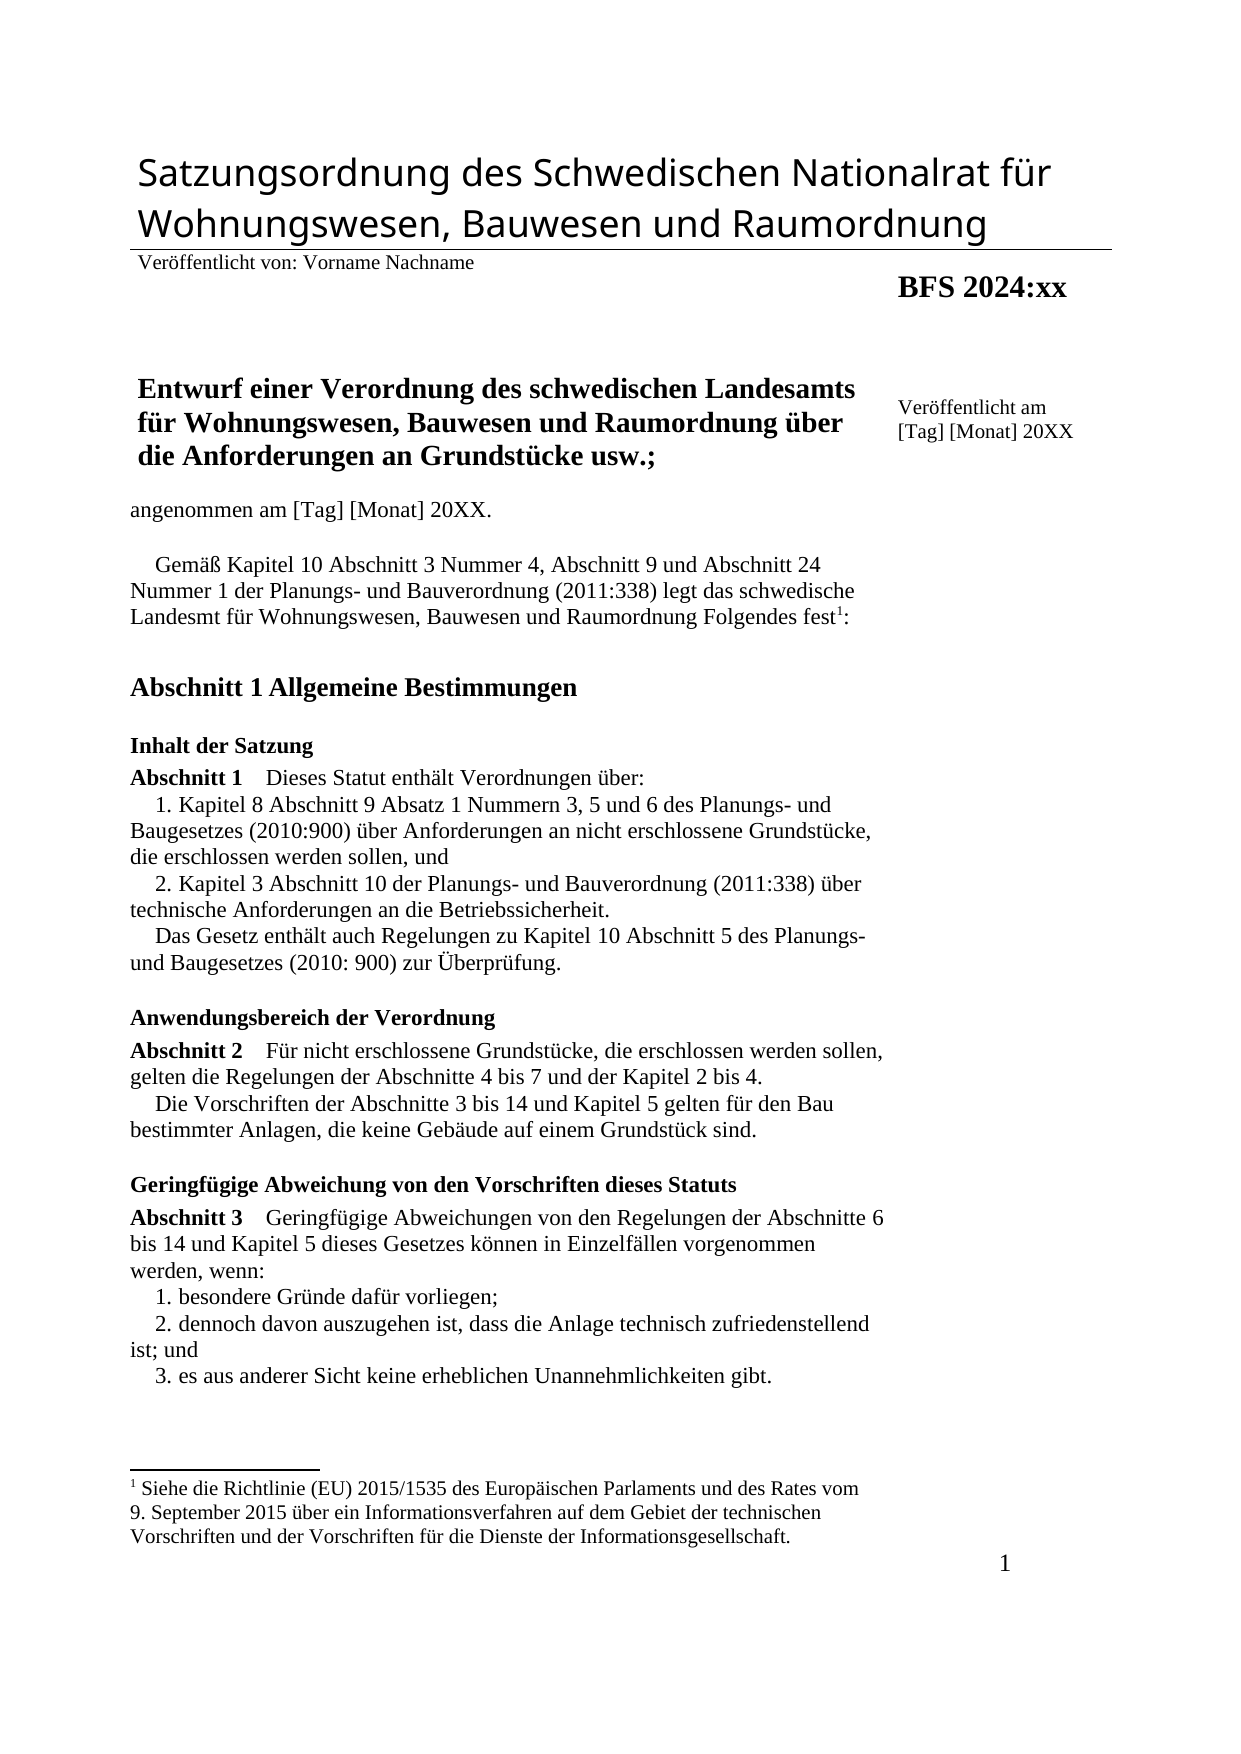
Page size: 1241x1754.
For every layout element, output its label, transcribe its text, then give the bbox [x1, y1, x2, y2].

list 2. Kapitel 3 Abschnitt 10 der Planungs- und Bauverordnung (2011:338) über technische Anforderungen an die Betriebssicherheit. [130, 870, 886, 922]
text Die Vorschriften der Abschnitte 3 bis 14 und Kapitel 5 gelten für den Bau bestimmter Anlagen, die keine Gebäude auf einem Grundstück sind. [130, 1090, 886, 1142]
text Abschnitt 1 Allgemeine Bestimmungen [130, 671, 886, 703]
text Abschnitt 3 Geringfügige Abweichungen von den Regelungen der Abschnitte 6 bis 14 und Kapitel 5 dieses Gesetzes können in Einzelfällen vorgenommen werden, wenn: [130, 1204, 886, 1283]
text Abschnitt 2 Für nicht erschlossene Grundstücke, die erschlossen werden sollen, gelten die Regelungen der Abschnitte 4 bis 7 und der Kapitel 2 bis 4. [130, 1037, 886, 1090]
text Anwendungsbereich der Verordnung [130, 1004, 886, 1031]
text Das Gesetz enthält auch Regelungen zu Kapitel 10 Abschnitt 5 des Planungs- und Baugesetzes (2010: 900) zur Überprüfung. [130, 922, 886, 975]
text angenommen am [Tag] [Monat] 20ΧX. [130, 497, 886, 522]
text Inhalt der Satzung [130, 732, 886, 758]
list 1. Kapitel 8 Abschnitt 9 Absatz 1 Nummern 3, 5 und 6 des Planungs- und Baugesetzes (2010:900) über Anforderungen an nicht erschlossene Grundstücke, die erschlossen werden sollen, und [130, 791, 886, 870]
list 1. besondere Gründe dafür vorliegen; [130, 1283, 886, 1309]
text Abschnitt 1 Dieses Statut enthält Verordnungen über: [130, 764, 886, 791]
text Gemäß Kapitel 10 Abschnitt 3 Nummer 4, Abschnitt 9 und Abschnitt 24 Nummer 1 der Planungs- und Bauverordnung (2011:338) legt das schwedische Landesmt für Wohnungswesen, Bauwesen und Raumordnung Folgendes fest: [130, 551, 886, 630]
list 3. es aus anderer Sicht keine erheblichen Unannehmlichkeiten gibt. [130, 1362, 886, 1389]
table_header Entwurf einer Verordnung des schwedischen Landesamts für Wohnungswesen, Bauwesen und Raumordnung über die Anforderungen an Grundstücke usw.; [130, 371, 890, 497]
list 2. dennoch davon auszugehen ist, dass die Anlage technisch zufriedenstellend ist; und [130, 1309, 886, 1362]
text Geringfügige Abweichung von den Vorschriften dieses Statuts [130, 1172, 886, 1198]
table_header Veröffentlicht am [Tag] [Monat] 20XX [890, 371, 1112, 497]
